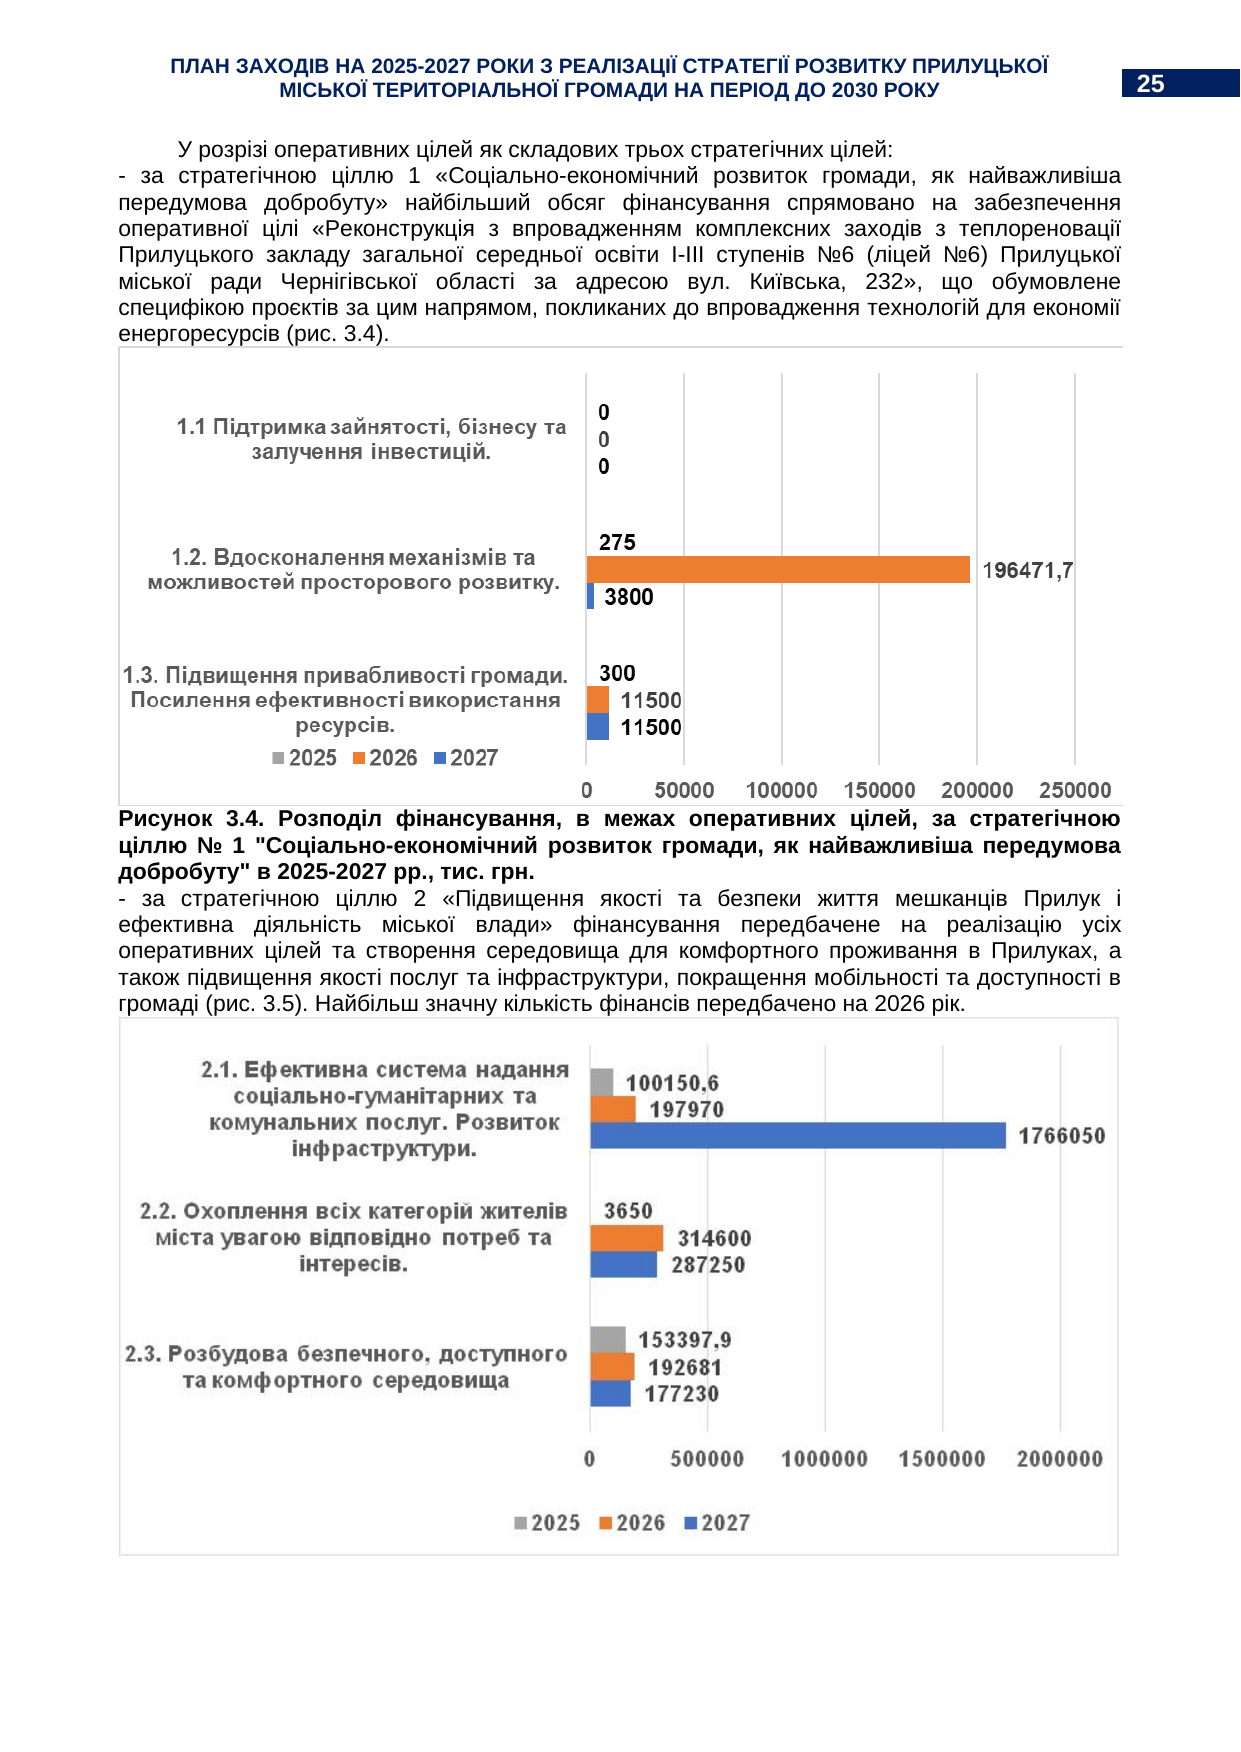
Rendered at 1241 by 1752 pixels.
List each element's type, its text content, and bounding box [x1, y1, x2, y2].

text - за стратегічною ціллю 1 «Соціально-економічний розвиток громади, як найважливіша передумова добробуту» найбільший обсяг фінансування спрямовано на забезпечення оперативної цілі «Реконструкція з впровадженням комплексних заходів з теплореновації Прилуцького закладу загальної середньої освіти І-ІІІ ступенів №6 (ліцей №6) Прилуцької міської ради Чернігівської області за адресою вул. Київська, 232», що обумовлене специфікою проєктів за цим напрямом, покликаних до впровадження технологій для економії енергоресурсів (рис. 3.4). [118, 162, 1122, 346]
text Рисунок 3.4. Розподіл фінансування, в межах оперативних цілей, за стратегічною ціллю № 1 "Соціально-економічний розвиток громади, як найважливіша передумова добробуту" в 2025-2027 рр., тис. грн. [118, 806, 1122, 884]
text - за стратегічною ціллю 2 «Підвищення якості та безпеки життя мешканців Прилук і ефективна діяльність міської влади» фінансування передбачене на реалізацію усіх оперативних цілей та створення середовища для комфортного проживання в Прилуках, а також підвищення якості послуг та інфраструктури, покращення мобільності та доступності в громаді (рис. 3.5). Найбільш значну кількість фінансів передбачено на 2026 рік. [118, 884, 1122, 1016]
picture [118, 1016, 1120, 1557]
text У розрізі оперативних цілей як складових трьох стратегічних цілей: [118, 136, 1122, 162]
picture [118, 346, 1123, 806]
